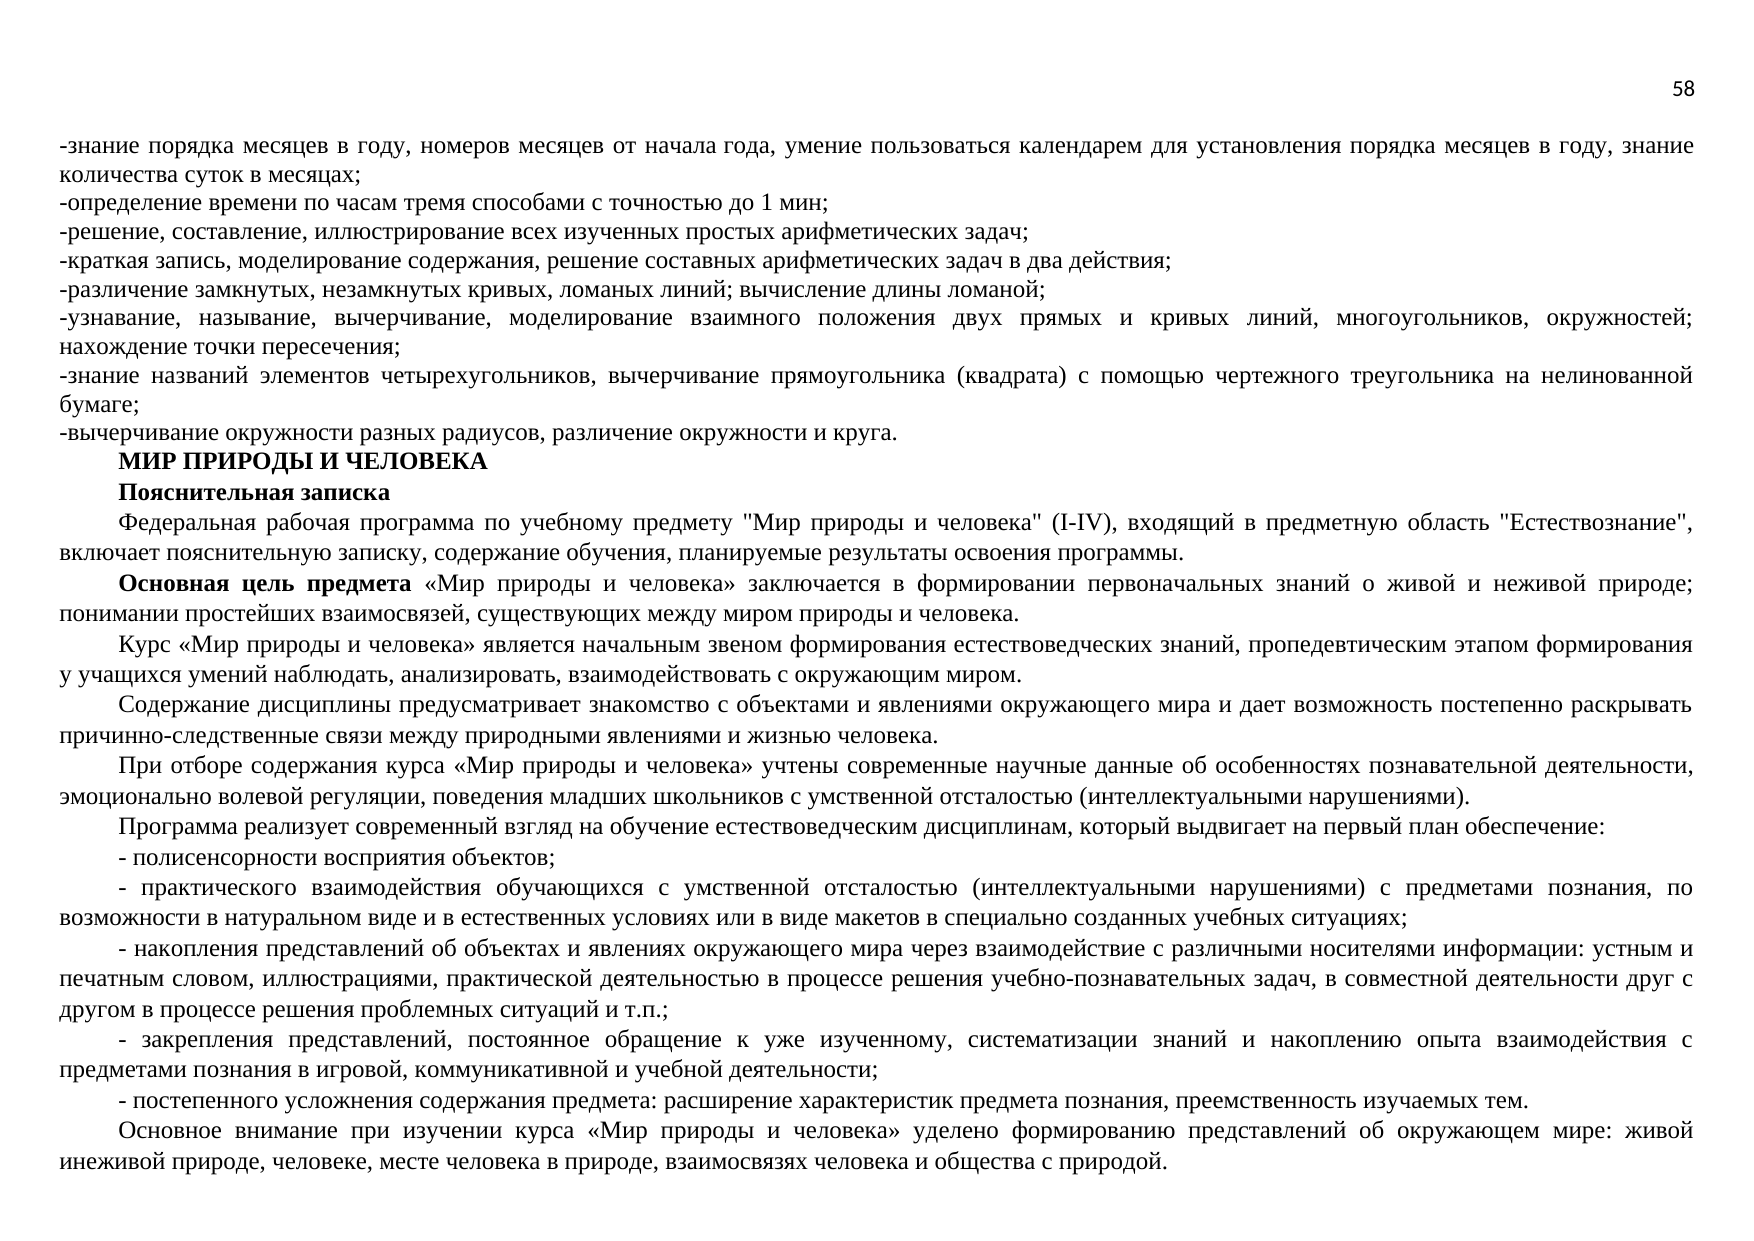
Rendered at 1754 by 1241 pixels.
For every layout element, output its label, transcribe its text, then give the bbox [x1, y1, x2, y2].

text Федеральная рабочая программа по учебному предмету "Мир природы и человека" (I-IV), входящий в предметную область "Естествознание", включает пояснительную записку, содержание обучения, планируемые результаты освоения программы. [59, 507, 1695, 566]
text -вычерчивание окружности разных радиусов, различение окружности и круга. [59, 417, 1695, 446]
text -определение времени по часам тремя способами с точностью до 1 мин; [59, 187, 1695, 216]
text Содержание дисциплины предусматривает знакомство с объектами и явлениями окружающего мира и дает возможность постепенно раскрывать причинно-следственные связи между природными явлениями и жизнью человека. [59, 689, 1695, 749]
text - накопления представлений об объектах и явлениях окружающего мира через взаимодействие с различными носителями информации: устным и печатным словом, иллюстрациями, практической деятельностью в процессе решения учебно-познавательных задач, в совместной деятельности друг с другом в процессе решения проблемных ситуаций и т.п.; [59, 933, 1695, 1022]
text При отборе содержания курса «Мир природы и человека» учтены современные научные данные об особенностях познавательной деятельности, эмоционально волевой регуляции, поведения младших школьников с умственной отсталостью (интеллектуальными нарушениями). [59, 750, 1695, 809]
text -краткая запись, моделирование содержания, решение составных арифметических задач в два действия; [59, 245, 1695, 274]
text - полисенсорности восприятия объектов; [59, 842, 1695, 870]
text -узнавание, называние, вычерчивание, моделирование взаимного положения двух прямых и кривых линий, многоугольников, окружностей; нахождение точки пересечения; [59, 302, 1695, 360]
text -решение, составление, иллюстрирование всех изученных простых арифметических задач; [59, 216, 1695, 245]
text Основная цель предмета «Мир природы и человека» заключается в формировании первоначальных знаний о живой и неживой природе; понимании простейших взаимосвязей, существующих между миром природы и человека. [59, 568, 1695, 627]
text - практического взаимодействия обучающихся с умственной отсталостью (интеллектуальными нарушениями) с предметами познания, по возможности в натуральном виде и в естественных условиях или в виде макетов в специально созданных учебных ситуациях; [59, 872, 1695, 931]
text Программа реализует современный взгляд на обучение естествоведческим дисциплинам, который выдвигает на первый план обеспечение: [59, 811, 1695, 840]
text - постепенного усложнения содержания предмета: расширение характеристик предмета познания, преемственность изучаемых тем. [59, 1085, 1695, 1114]
text МИР ПРИРОДЫ И ЧЕЛОВЕКА [59, 446, 1695, 475]
text -знание названий элементов четырехугольников, вычерчивание прямоугольника (квадрата) с помощью чертежного треугольника на нелинованной бумаге; [59, 360, 1695, 417]
text Пояснительная записка [59, 477, 1695, 505]
text - закрепления представлений, постоянное обращение к уже изученному, систематизации знаний и накоплению опыта взаимодействия с предметами познания в игровой, коммуникативной и учебной деятельности; [59, 1024, 1695, 1083]
text -различение замкнутых, незамкнутых кривых, ломаных линий; вычисление длины ломаной; [59, 274, 1695, 302]
text -знание порядка месяцев в году, номеров месяцев от начала года, умение пользоваться календарем для установления порядка месяцев в году, знание количества суток в месяцах; [59, 130, 1695, 187]
text Основное внимание при изучении курса «Мир природы и человека» уделено формированию представлений об окружающем мире: живой инеживой природе, человеке, месте человека в природе, взаимосвязях человека и общества с природой. [59, 1115, 1695, 1174]
text Курс «Мир природы и человека» является начальным звеном формирования естествоведческих знаний, пропедевтическим этапом формирования у учащихся умений наблюдать, анализировать, взаимодействовать с окружающим миром. [59, 629, 1695, 688]
